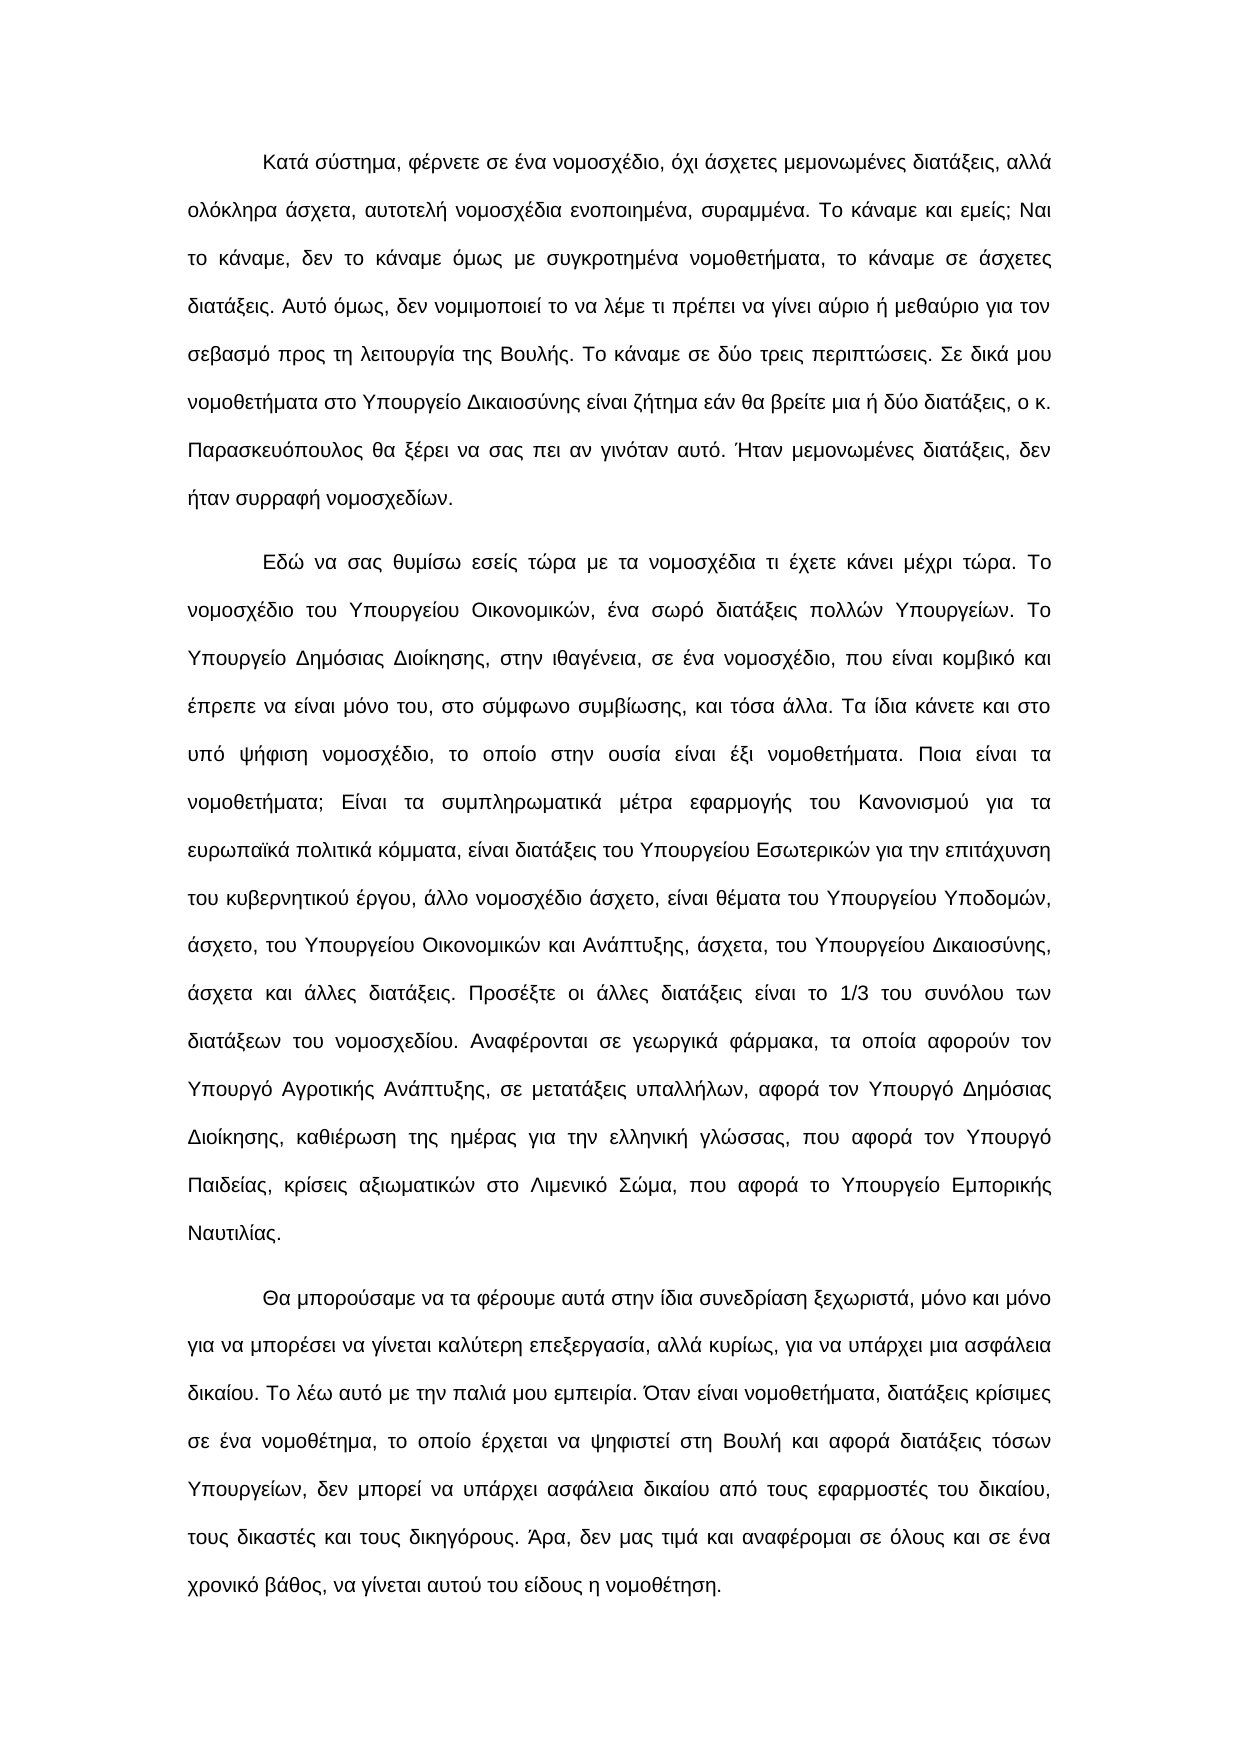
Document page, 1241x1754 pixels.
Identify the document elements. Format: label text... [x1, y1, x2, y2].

text Κατά σύστημα, φέρνετε σε ένα νομοσχέδιο, όχι άσχετες μεμονωμένες διατάξεις, αλλά ολόκληρα άσχετα, αυτοτελή νομοσχέδια ενοποιημένα, συραμμένα. Το κάναμε και εμείς; Ναι το κάναμε, δεν το κάναμε όμως με συγκροτημένα νομοθετήματα, το κάναμε σε άσχετες διατάξεις. Αυτό όμως, δεν νομιμοποιεί το να λέμε τι πρέπει να γίνει αύριο ή μεθαύριο για τον σεβασμό προς τη λειτουργία της Βουλής. Το κάναμε σε δύο τρεις περιπτώσεις. Σε δικά μου νομοθετήματα στο Υπουργείο Δικαιοσύνης είναι ζήτημα εάν θα βρείτε μια ή δύο διατάξεις, ο κ. Παρασκευόπουλος θα ξέρει να σας πει αν γινόταν αυτό. Ήταν μεμονωμένες διατάξεις, δεν ήταν συρραφή νομοσχεδίων. [187, 150, 1053, 509]
text Εδώ να σας θυμίσω εσείς τώρα με τα νομοσχέδια τι έχετε κάνει μέχρι τώρα. Το νομοσχέδιο του Υπουργείου Οικονομικών, ένα σωρό διατάξεις πολλών Υπουργείων. Το Υπουργείο Δημόσιας Διοίκησης, στην ιθαγένεια, σε ένα νομοσχέδιο, που είναι κομβικό και έπρεπε να είναι μόνο του, στο σύμφωνο συμβίωσης, και τόσα άλλα. Τα ίδια κάνετε και στο υπό ψήφιση νομοσχέδιο, το οποίο στην ουσία είναι έξι νομοθετήματα. Ποια είναι τα νομοθετήματα; Είναι τα συμπληρωματικά μέτρα εφαρμογής του Κανονισμού για τα ευρωπαϊκά πολιτικά κόμματα, είναι διατάξεις του Υπουργείου Εσωτερικών για την επιτάχυνση του κυβερνητικού έργου, άλλο νομοσχέδιο άσχετο, είναι θέματα του Υπουργείου Υποδομών, άσχετο, του Υπουργείου Οικονομικών και Ανάπτυξης, άσχετα, του Υπουργείου Δικαιοσύνης, άσχετα και άλλες διατάξεις. Προσέξτε οι άλλες διατάξεις είναι το 1/3 του συνόλου των διατάξεων του νομοσχεδίου. Αναφέρονται σε γεωργικά φάρμακα, τα οποία αφορούν τον Υπουργό Αγροτικής Ανάπτυξης, σε μετατάξεις υπαλλήλων, αφορά τον Υπουργό Δημόσιας Διοίκησης, καθιέρωση της ημέρας για την ελληνική γλώσσας, που αφορά τον Υπουργό Παιδείας, κρίσεις αξιωματικών στο Λιμενικό Σώμα, που αφορά το Υπουργείο Εμπορικής Ναυτιλίας. [187, 550, 1053, 1245]
text Θα μπορούσαμε να τα φέρουμε αυτά στην ίδια συνεδρίαση ξεχωριστά, μόνο και μόνο για να μπορέσει να γίνεται καλύτερη επεξεργασία, αλλά κυρίως, για να υπάρχει μια ασφάλεια δικαίου. Το λέω αυτό με την παλιά μου εμπειρία. Όταν είναι νομοθετήματα, διατάξεις κρίσιμες σε ένα νομοθέτημα, το οποίο έρχεται να ψηφιστεί στη Βουλή και αφορά διατάξεις τόσων Υπουργείων, δεν μπορεί να υπάρχει ασφάλεια δικαίου από τους εφαρμοστές του δικαίου, τους δικαστές και τους δικηγόρους. Άρα, δεν μας τιμά και αναφέρομαι σε όλους και σε ένα χρονικό βάθος, να γίνεται αυτού του είδους η νομοθέτηση. [187, 1285, 1053, 1597]
